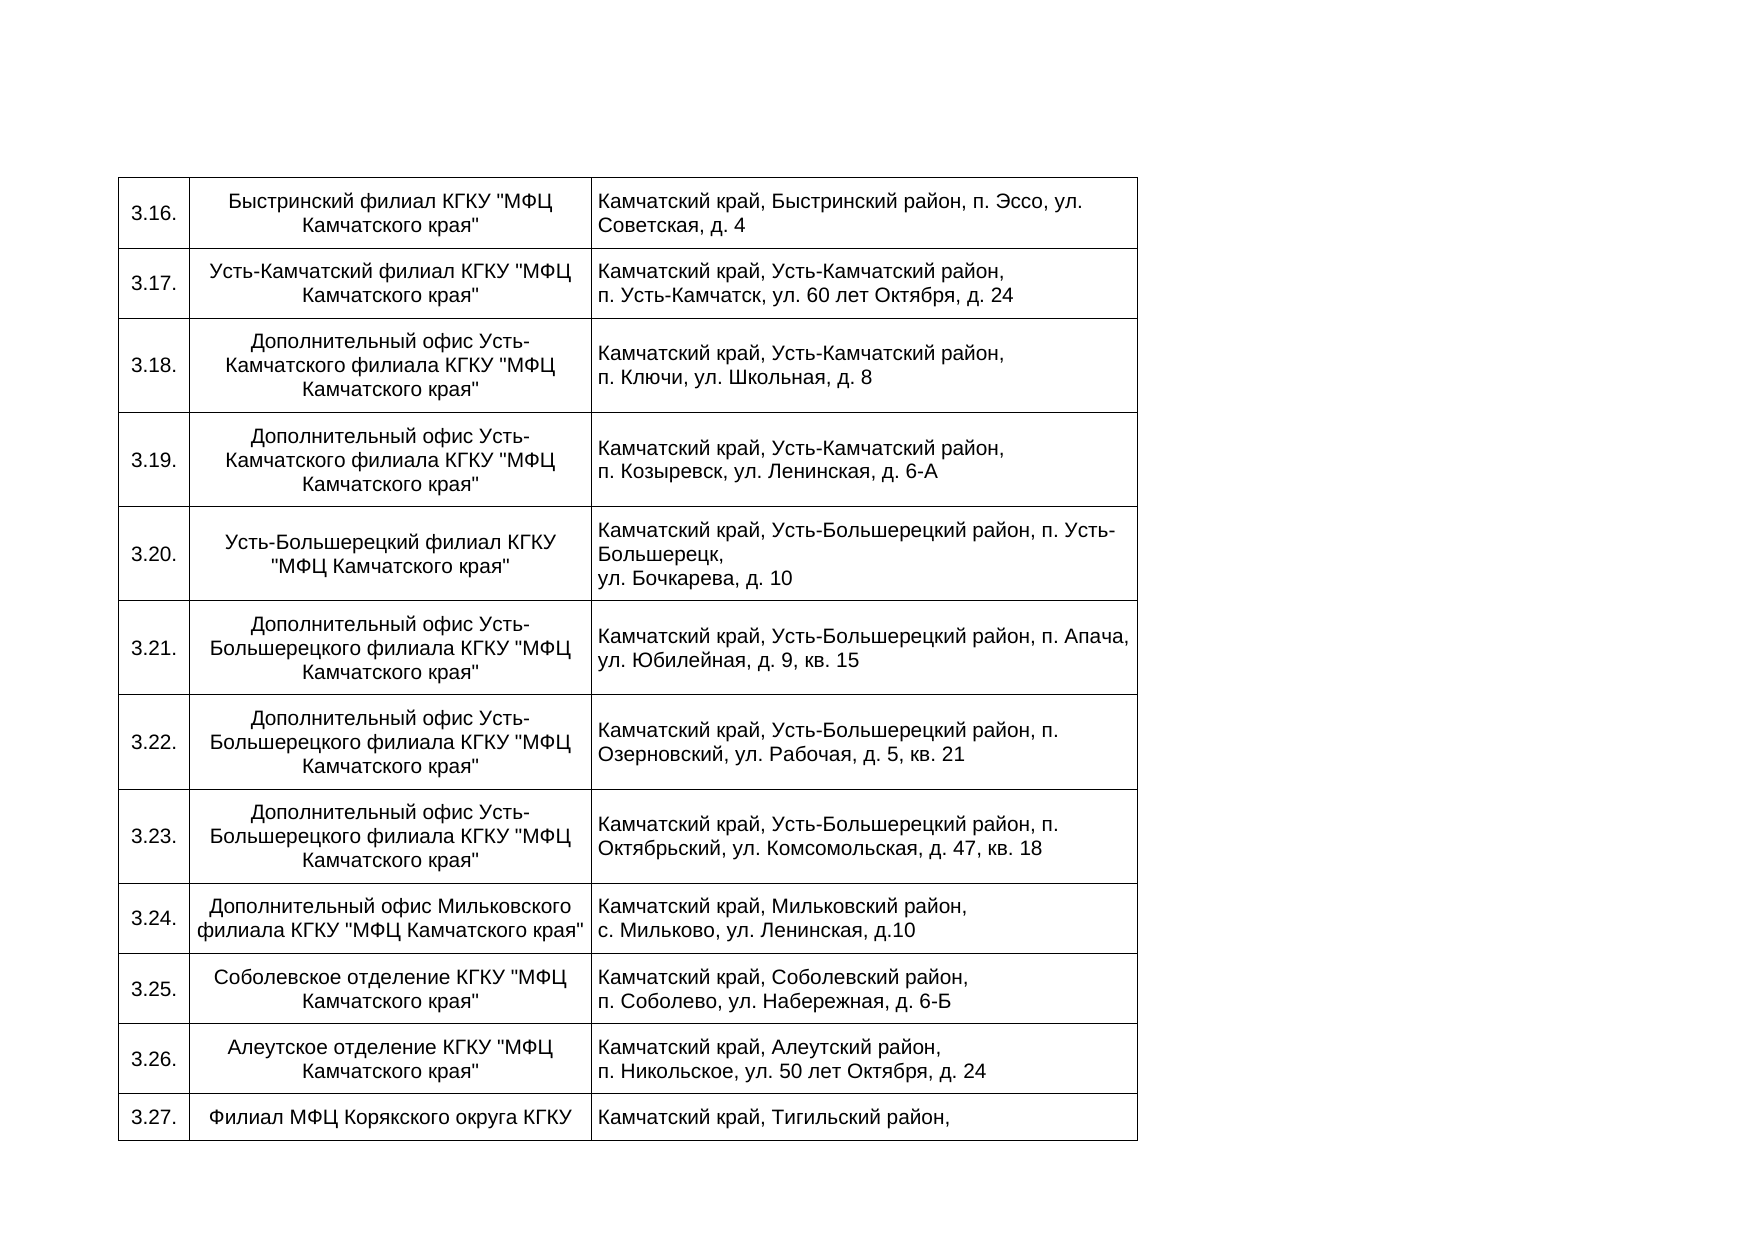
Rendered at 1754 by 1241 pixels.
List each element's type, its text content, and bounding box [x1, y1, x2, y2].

table_cell 3.22. [119, 695, 189, 788]
table_cell Камчатский край, Усть-Большерецкий район, п. Октябрьский, ул. Комсомольская, д. 47, кв. 18 [592, 790, 1137, 883]
table_cell Камчатский край, Усть-Камчатский район, п. Ключи, ул. Школьная, д. 8 [592, 319, 1137, 412]
table_cell Дополнительный офис Усть-Большерецкого филиала КГКУ "МФЦ Камчатского края" [190, 790, 591, 883]
table_cell Усть-Большерецкий филиал КГКУ "МФЦ Камчатского края" [190, 507, 591, 600]
table_cell Камчатский край, Усть-Большерецкий район, п. Озерновский, ул. Рабочая, д. 5, кв. 21 [592, 695, 1137, 788]
table_cell 3.20. [119, 507, 189, 600]
table_cell Камчатский край, Усть-Большерецкий район, п. Усть-Большерецк, ул. Бочкарева, д. 10 [592, 507, 1137, 600]
table_cell Соболевское отделение КГКУ "МФЦ Камчатского края" [190, 954, 591, 1023]
table_cell Дополнительный офис Усть-Камчатского филиала КГКУ "МФЦ Камчатского края" [190, 413, 591, 506]
table_cell Камчатский край, Усть-Большерецкий район, п. Апача, ул. Юбилейная, д. 9, кв. 15 [592, 601, 1137, 694]
table_cell Камчатский край, Быстринский район, п. Эссо, ул. Советская, д. 4 [592, 178, 1137, 247]
table_cell Дополнительный офис Мильковского филиала КГКУ "МФЦ Камчатского края" [190, 884, 591, 953]
table_cell Усть-Камчатский филиал КГКУ "МФЦ Камчатского края" [190, 249, 591, 318]
table_cell 3.24. [119, 884, 189, 953]
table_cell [190, 1094, 591, 1139]
table_cell Камчатский край, Соболевский район, п. Соболево, ул. Набережная, д. 6-Б [592, 954, 1137, 1023]
table_cell Алеутское отделение КГКУ "МФЦ Камчатского края" [190, 1024, 591, 1093]
table_cell 3.19. [119, 413, 189, 506]
table_cell 3.18. [119, 319, 189, 412]
table_cell 3.26. [119, 1024, 189, 1093]
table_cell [592, 1094, 1137, 1139]
table_cell 3.23. [119, 790, 189, 883]
table_cell Камчатский край, Усть-Камчатский район, п. Усть-Камчатск, ул. 60 лет Октября, д. 24 [592, 249, 1137, 318]
table_cell 3.25. [119, 954, 189, 1023]
table_cell Камчатский край, Алеутский район, п. Никольское, ул. 50 лет Октября, д. 24 [592, 1024, 1137, 1093]
table_cell Дополнительный офис Усть-Большерецкого филиала КГКУ "МФЦ Камчатского края" [190, 601, 591, 694]
table_cell Быстринский филиал КГКУ "МФЦ Камчатского края" [190, 178, 591, 247]
table_cell Камчатский край, Усть-Камчатский район, п. Козыревск, ул. Ленинская, д. 6-А [592, 413, 1137, 506]
table_cell 3.16. [119, 178, 189, 247]
table_cell 3.17. [119, 249, 189, 318]
table_cell 3.21. [119, 601, 189, 694]
table_cell Дополнительный офис Усть-Камчатского филиала КГКУ "МФЦ Камчатского края" [190, 319, 591, 412]
table_cell Камчатский край, Мильковский район, с. Мильково, ул. Ленинская, д.10 [592, 884, 1137, 953]
table_cell Дополнительный офис Усть-Большерецкого филиала КГКУ "МФЦ Камчатского края" [190, 695, 591, 788]
table_cell 3.27. [119, 1094, 189, 1139]
